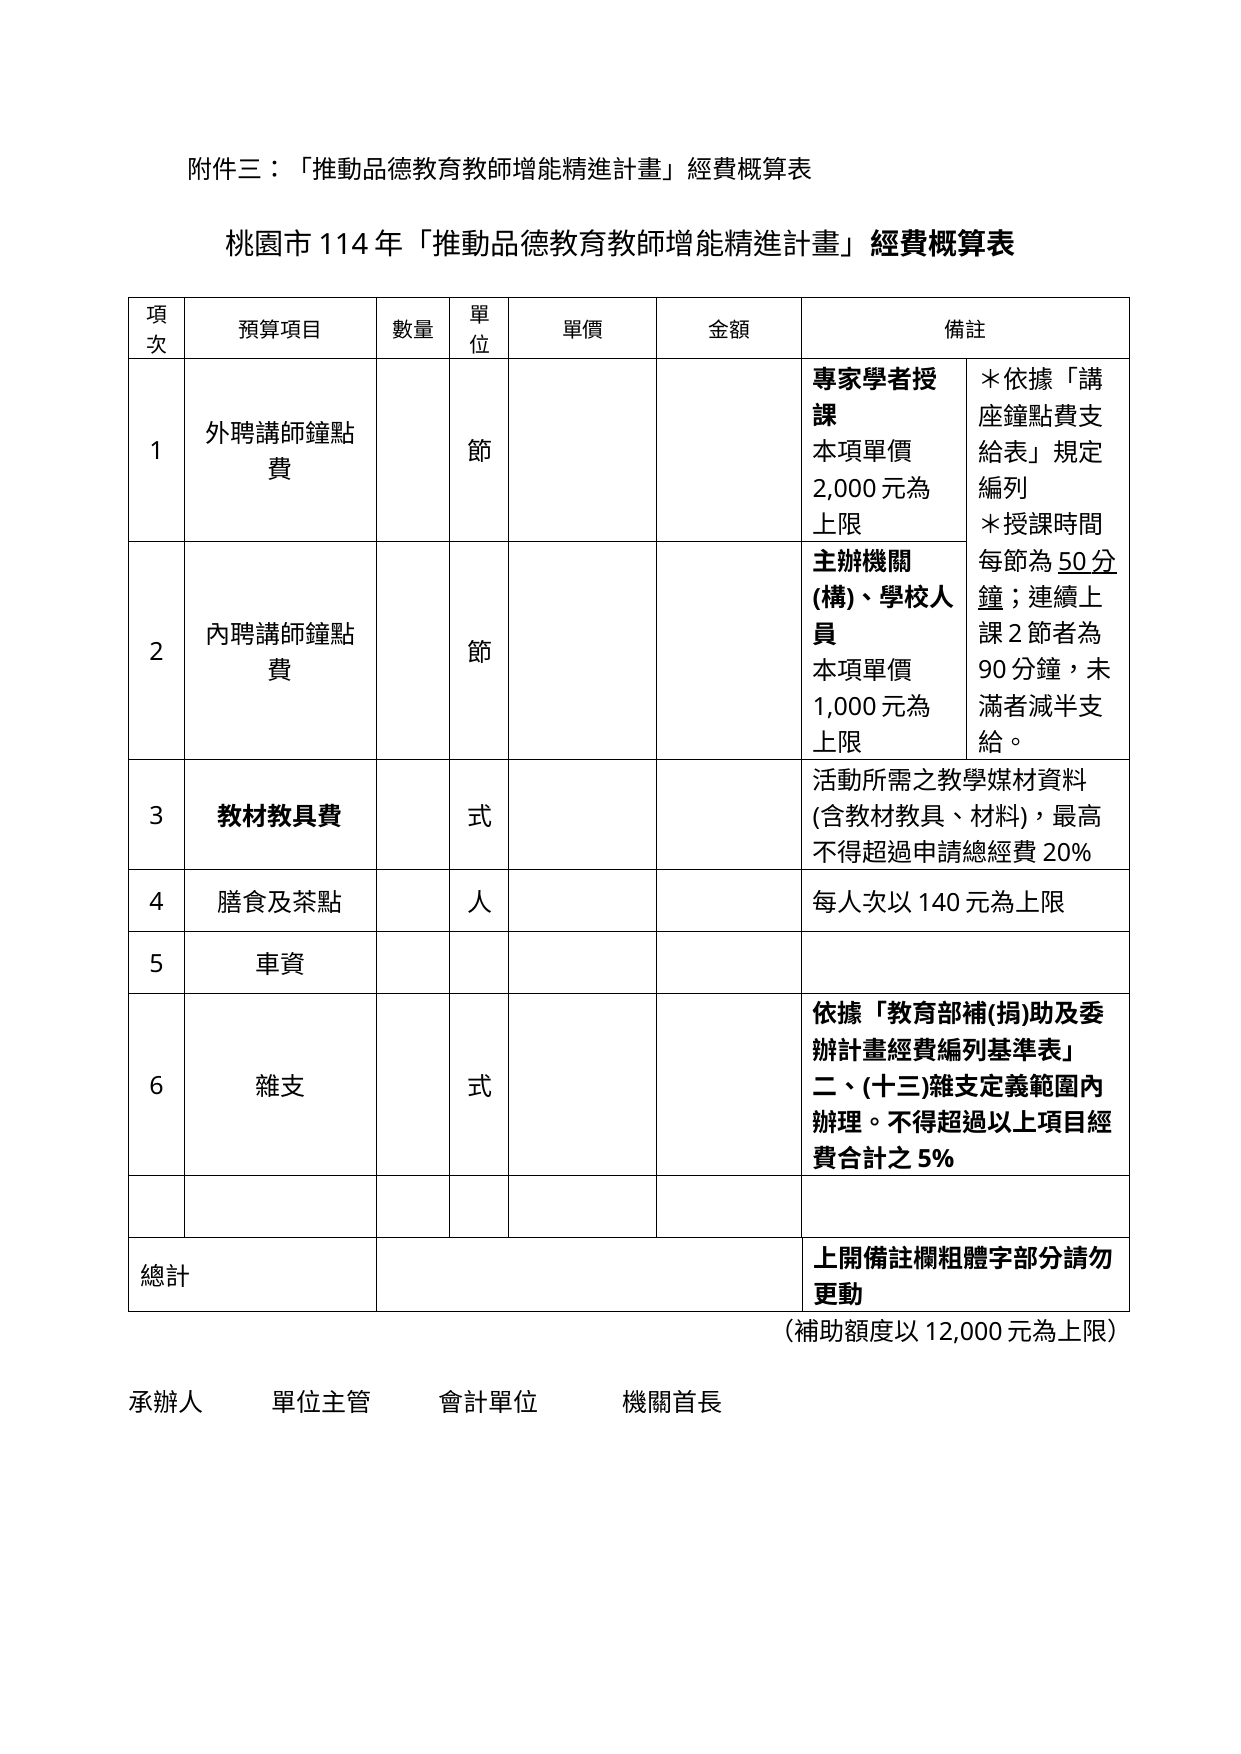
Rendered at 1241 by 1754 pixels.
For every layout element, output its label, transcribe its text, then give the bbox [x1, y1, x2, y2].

table_header 預算項目 [185, 298, 376, 358]
text 承辦人 單位主管 會計單位 機關首長 [128, 1382, 1059, 1418]
table_cell [129, 1176, 184, 1237]
table_cell [657, 994, 801, 1175]
table_cell [509, 994, 656, 1175]
table_header 單位 [450, 298, 508, 358]
table_cell [802, 1176, 1129, 1237]
table_cell 依據「教育部補(捐)助及委辦計畫經費編列基準表」二、(十三)雜支定義範圍內辦理。不得超過以上項目經費合計之5% [802, 994, 1129, 1175]
table_header 單價 [509, 298, 656, 358]
table_cell 節 [450, 359, 508, 541]
table_cell ＊依據「講座鐘點費支給表」規定編列 ＊授課時間每節為50分鐘；連續上課2節者為90分鐘，未滿者減半支給。 [967, 359, 1129, 759]
table_cell [509, 1176, 656, 1237]
table_cell 外聘講師鐘點費 [185, 359, 376, 541]
table_header 數量 [377, 298, 449, 358]
table_cell 主辦機關(構)、學校人員 本項單價1,000元為上限 [802, 542, 966, 759]
table_cell 總計 [129, 1238, 376, 1311]
table_cell 車資 [185, 932, 376, 993]
table_cell [377, 542, 449, 759]
table_cell [377, 932, 449, 993]
table_header 金額 [657, 298, 801, 358]
table_cell 5 [129, 932, 184, 993]
table_cell 教材教具費 [185, 760, 376, 869]
table_cell 1 [129, 359, 184, 541]
table_cell [657, 932, 801, 993]
table_cell [509, 760, 656, 869]
table_cell [657, 542, 801, 759]
table_cell [450, 1176, 508, 1237]
table_cell 3 [129, 760, 184, 869]
table_cell [509, 870, 656, 931]
table_cell 每人次以140元為上限 [802, 870, 1129, 931]
table_cell [450, 932, 508, 993]
table_cell 式 [450, 994, 508, 1175]
table_cell 6 [129, 994, 184, 1175]
text （補助額度以12,000元為上限） [187, 1312, 1132, 1348]
table_cell [657, 870, 801, 931]
table_cell [185, 1176, 376, 1237]
text 附件三：「推動品德教育教師增能精進計畫」經費概算表 [187, 150, 1053, 186]
table_cell 內聘講師鐘點費 [185, 542, 376, 759]
table_cell 上開備註欄粗體字部分請勿更動 [803, 1238, 1129, 1311]
table_cell 專家學者授課 本項單價2,000元為上限 [802, 359, 966, 541]
table_cell [377, 870, 449, 931]
table_cell 節 [450, 542, 508, 759]
table_header 項次 [129, 298, 184, 358]
table_cell [509, 359, 656, 541]
text 桃園市114年「推動品德教育教師增能精進計畫」經費概算表 [187, 220, 1053, 263]
table_cell 膳食及茶點 [185, 870, 376, 931]
table_cell 活動所需之教學媒材資料(含教材教具、材料)，最高不得超過申請總經費20% [802, 760, 1129, 869]
table_cell [377, 1176, 449, 1237]
table_cell [377, 994, 449, 1175]
table_cell [377, 760, 449, 869]
table_cell 雜支 [185, 994, 376, 1175]
table_cell [802, 932, 1129, 993]
table_cell [377, 359, 449, 541]
table_cell [377, 1238, 802, 1311]
table_cell 式 [450, 760, 508, 869]
table_cell [657, 760, 801, 869]
table_header 備註 [802, 298, 1129, 358]
table_cell 2 [129, 542, 184, 759]
table_cell [509, 932, 656, 993]
table_cell [509, 542, 656, 759]
table_cell 4 [129, 870, 184, 931]
table_cell 人 [450, 870, 508, 931]
table_cell [657, 1176, 801, 1237]
table_cell [657, 359, 801, 541]
